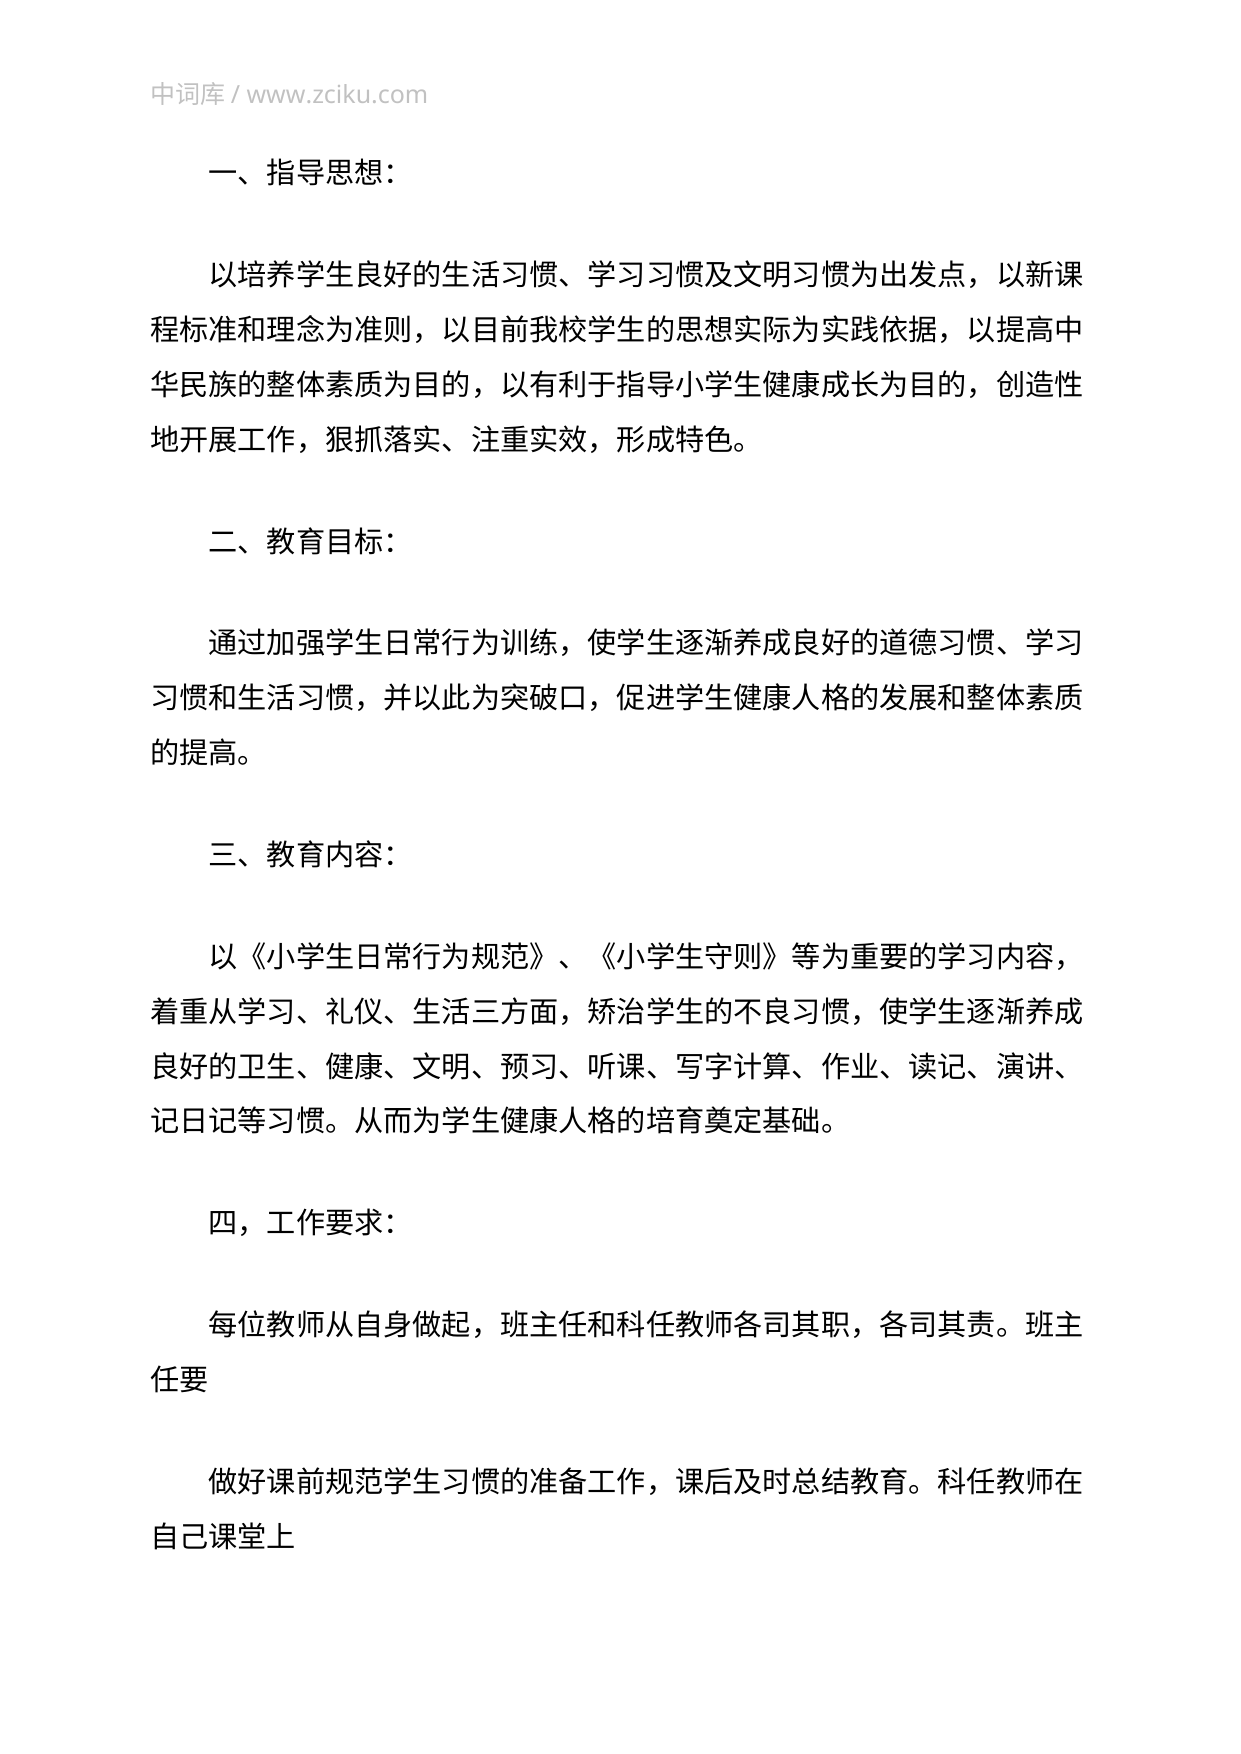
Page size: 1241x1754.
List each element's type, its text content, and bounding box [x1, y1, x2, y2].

text 一、指导思想： [150, 150, 1090, 192]
text 通过加强学生日常行为训练，使学生逐渐养成良好的道德习惯、学习习惯和生活习惯，并以此为突破口，促进学生健康人格的发展和整体素质的提高。 [150, 620, 1090, 772]
text 四，工作要求： [150, 1200, 1090, 1242]
text 以《小学生日常行为规范》、《小学生守则》等为重要的学习内容，着重从学习、礼仪、生活三方面，矫治学生的不良习惯，使学生逐渐养成良好的卫生、健康、文明、预习、听课、写字计算、作业、读记、演讲、记日记等习惯。从而为学生健康人格的培育奠定基础。 [150, 933, 1090, 1140]
text 三、教育内容： [150, 832, 1090, 874]
text 每位教师从自身做起，班主任和科任教师各司其职，各司其责。班主任要 [150, 1302, 1090, 1399]
text 做好课前规范学生习惯的准备工作，课后及时总结教育。科任教师在自己课堂上 [150, 1458, 1090, 1555]
text 以培养学生良好的生活习惯、学习习惯及文明习惯为出发点，以新课程标准和理念为准则，以目前我校学生的思想实际为实践依据，以提高中华民族的整体素质为目的，以有利于指导小学生健康成长为目的，创造性地开展工作，狠抓落实、注重实效，形成特色。 [150, 252, 1090, 459]
text 二、教育目标： [150, 518, 1090, 561]
